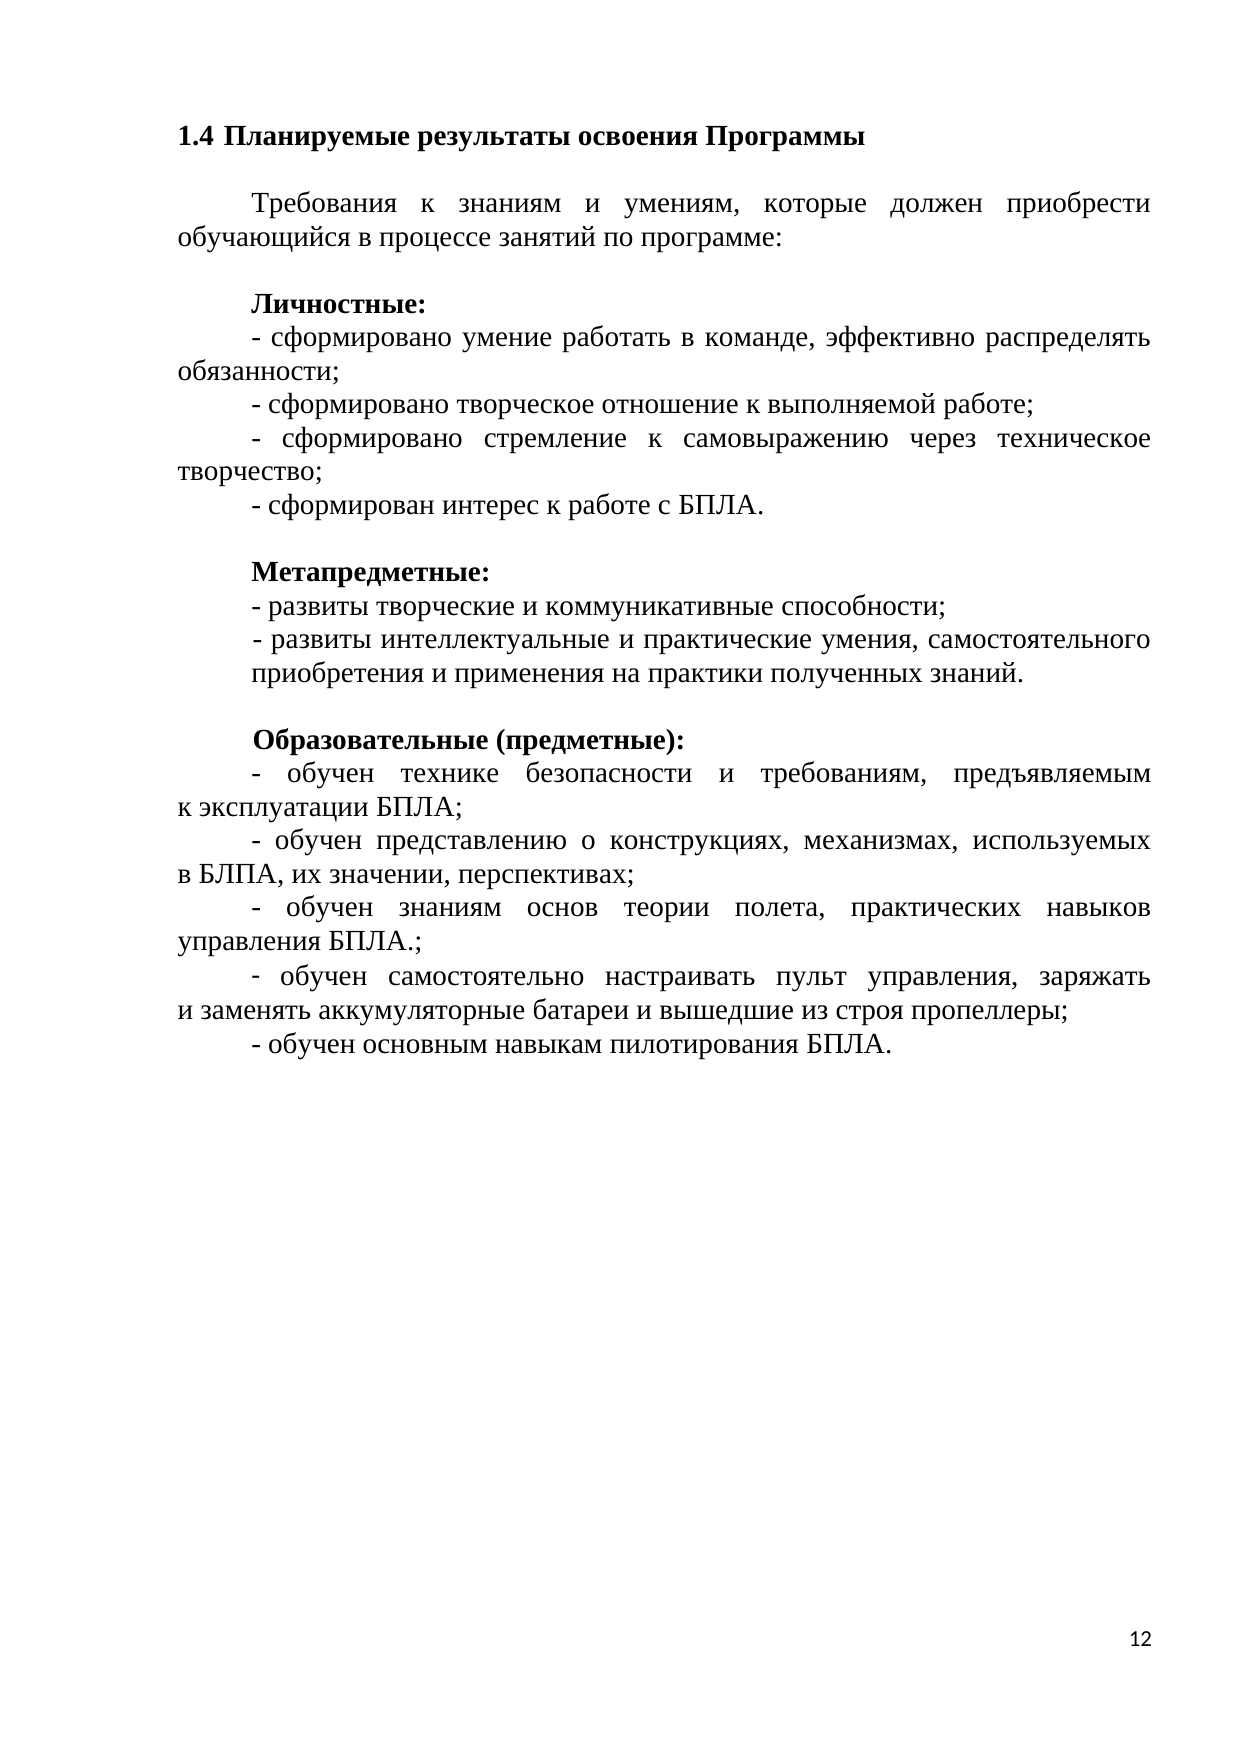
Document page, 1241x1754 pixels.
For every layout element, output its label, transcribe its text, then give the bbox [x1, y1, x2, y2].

list - развиты интеллектуальные и практические умения, самостоятельного приобретения и применения на практики полученных знаний. [251, 621, 1152, 688]
text - сформирован интерес к работе с БПЛА. [177, 487, 1152, 521]
text Личностные: [177, 286, 1152, 319]
text - обучен самостоятельно настраивать пульт управления, заряжать и заменять аккумуляторные батареи и вышедшие из строя пропеллеры; [177, 957, 1152, 1026]
text - обучен представлению о конструкциях, механизмах, используемых в БЛПА, их значении, перспективах; [177, 822, 1152, 889]
text Метапредметные: [177, 554, 1152, 588]
text - развиты творческие и коммуникативные способности; [251, 588, 1152, 621]
text Требования к знаниям и умениям, которые должен приобрести обучающийся в процессе занятий по программе: [177, 185, 1152, 252]
text - обучен основным навыкам пилотирования БПЛА. [177, 1026, 1152, 1059]
text - сформировано стремление к самовыражению через техническое творчество; [177, 420, 1152, 487]
text - обучен знаниям основ теории полета, практических навыков управления БПЛА.; [177, 889, 1152, 957]
list - сформировано умение работать в команде, эффективно распределять обязанности; [177, 319, 1152, 386]
list Образовательные (предметные): [252, 722, 1152, 755]
text - сформировано творческое отношение к выполняемой работе; [177, 386, 1152, 420]
list Планируемые результаты освоения Программы [177, 118, 1152, 152]
text - обучен технике безопасности и требованиям, предъявляемым к эксплуатации БПЛА; [177, 755, 1152, 822]
